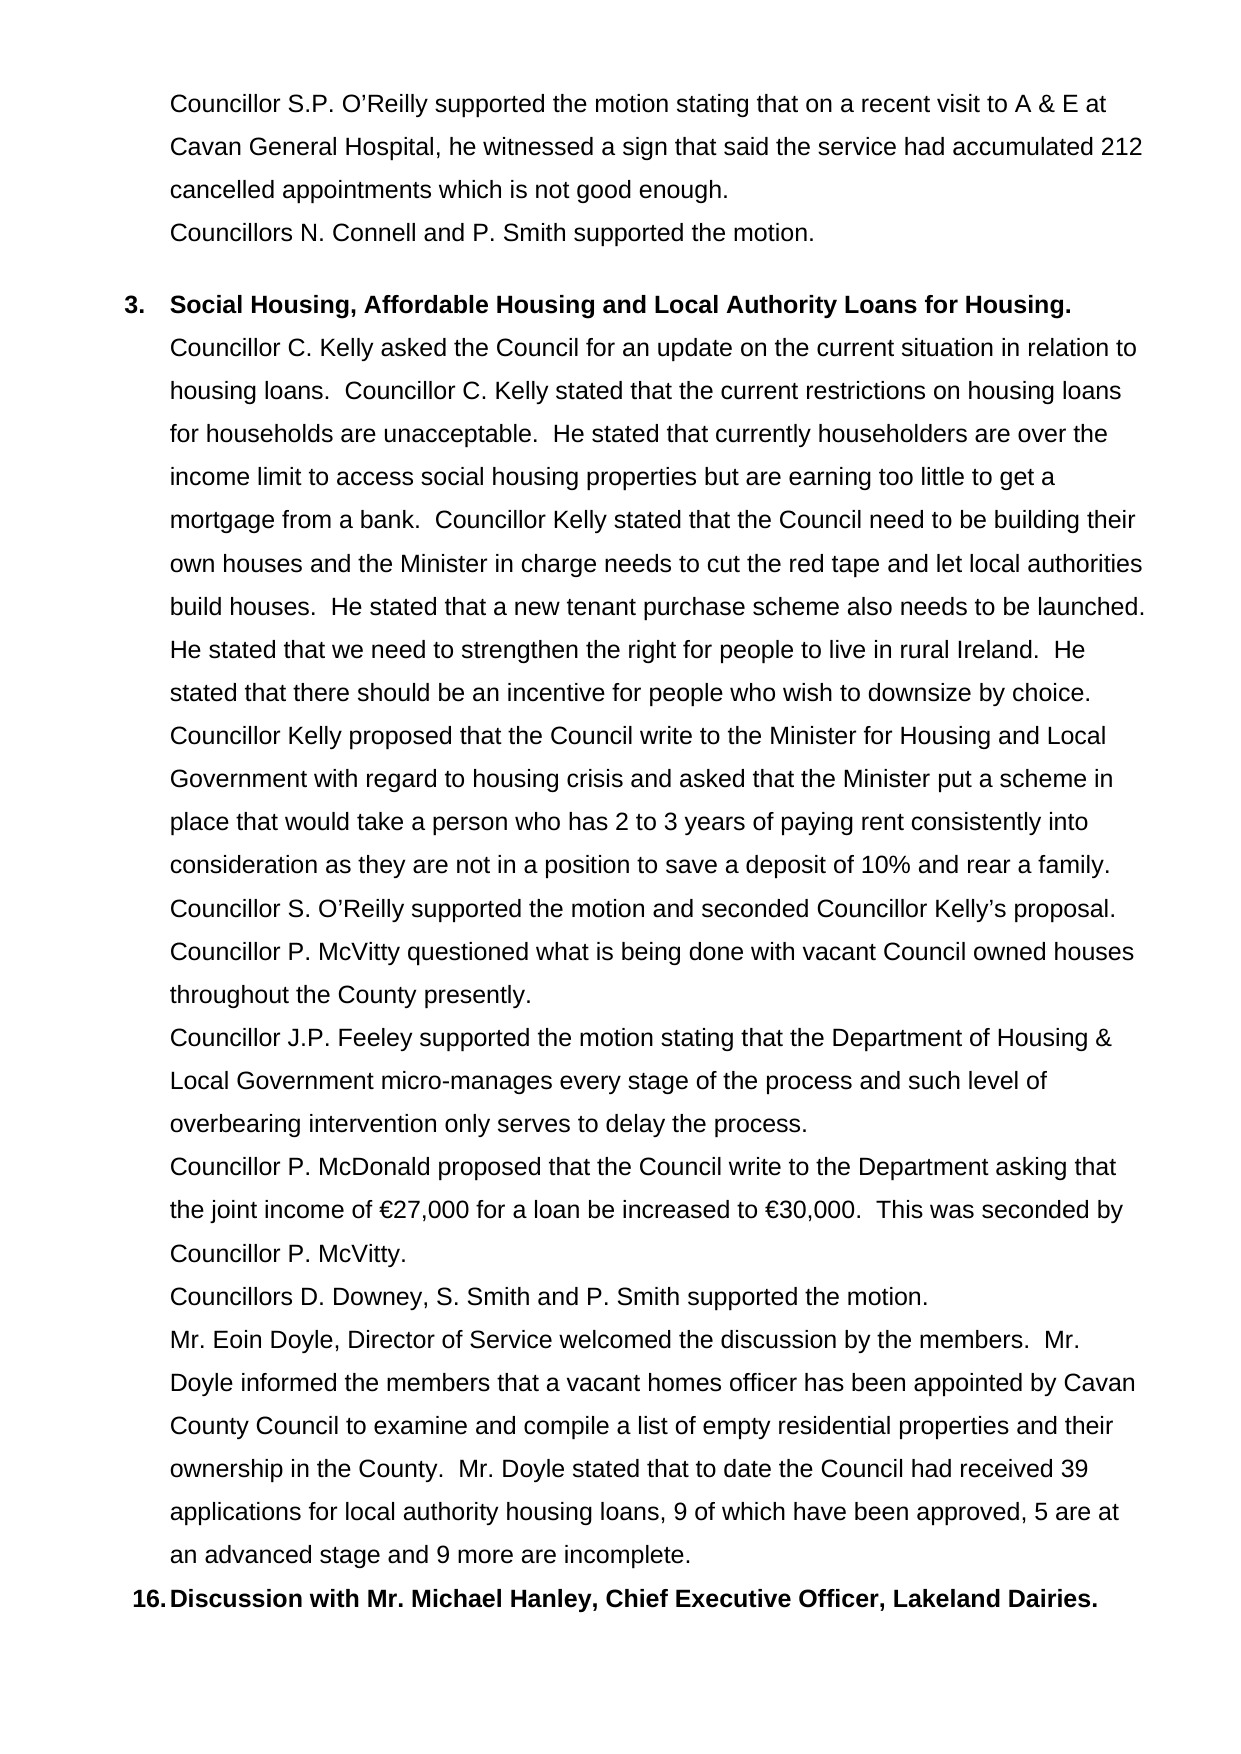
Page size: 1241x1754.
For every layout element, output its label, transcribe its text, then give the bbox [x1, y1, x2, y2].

text Councillor P. McDonald proposed that the Council write to the Department asking that the joint income of €27,000 for a loan be increased to €30,000. This was seconded by Councillor P. McVitty. [94, 1152, 1152, 1267]
text Councillor S.P. O’Reilly supported the motion stating that on a recent visit to A & E at Cavan General Hospital, he witnessed a sign that said the service had accumulated 212 cancelled appointments which is not good enough. [94, 89, 1152, 204]
text Councillors D. Downey, S. Smith and P. Smith supported the motion. [94, 1282, 1152, 1311]
text Councillor C. Kelly asked the Council for an update on the current situation in relation to housing loans. Councillor C. Kelly stated that the current restrictions on housing loans for households are unacceptable. He stated that currently householders are over the income limit to access social housing properties but are earning too little to get a mortgage from a bank. Councillor Kelly stated that the Council need to be building their own houses and the Minister in charge needs to cut the red tape and let local authorities build houses. He stated that a new tenant purchase scheme also needs to be launched. He stated that we need to strengthen the right for people to live in rural Ireland. He stated that there should be an incentive for people who wish to downsize by choice. Councillor Kelly proposed that the Council write to the Minister for Housing and Local Government with regard to housing crisis and asked that the Minister put a scheme in place that would take a person who has 2 to 3 years of paying rent consistently into consideration as they are not in a position to save a deposit of 10% and rear a family. Councillor S. O’Reilly supported the motion and seconded Councillor Kelly’s proposal. [94, 333, 1152, 922]
list Discussion with Mr. Michael Hanley, Chief Executive Officer, Lakeland Dairies. [132, 1584, 1152, 1612]
text Councillor J.P. Feeley supported the motion stating that the Department of Housing & Local Government micro-manages every stage of the process and such level of overbearing intervention only serves to delay the process. [94, 1023, 1152, 1138]
text Councillors N. Connell and P. Smith supported the motion. [94, 218, 1152, 247]
text Councillor P. McVitty questioned what is being done with vacant Council owned houses throughout the County presently. [94, 937, 1152, 1009]
text 3. Social Housing, Affordable Housing and Local Authority Loans for Housing. [94, 290, 1152, 319]
text Mr. Eoin Doyle, Director of Service welcomed the discussion by the members. Mr. Doyle informed the members that a vacant homes officer has been appointed by Cavan County Council to examine and compile a list of empty residential properties and their ownership in the County. Mr. Doyle stated that to date the Council had received 39 applications for local authority housing loans, 9 of which have been approved, 5 are at an advanced stage and 9 more are incomplete. [94, 1325, 1152, 1569]
